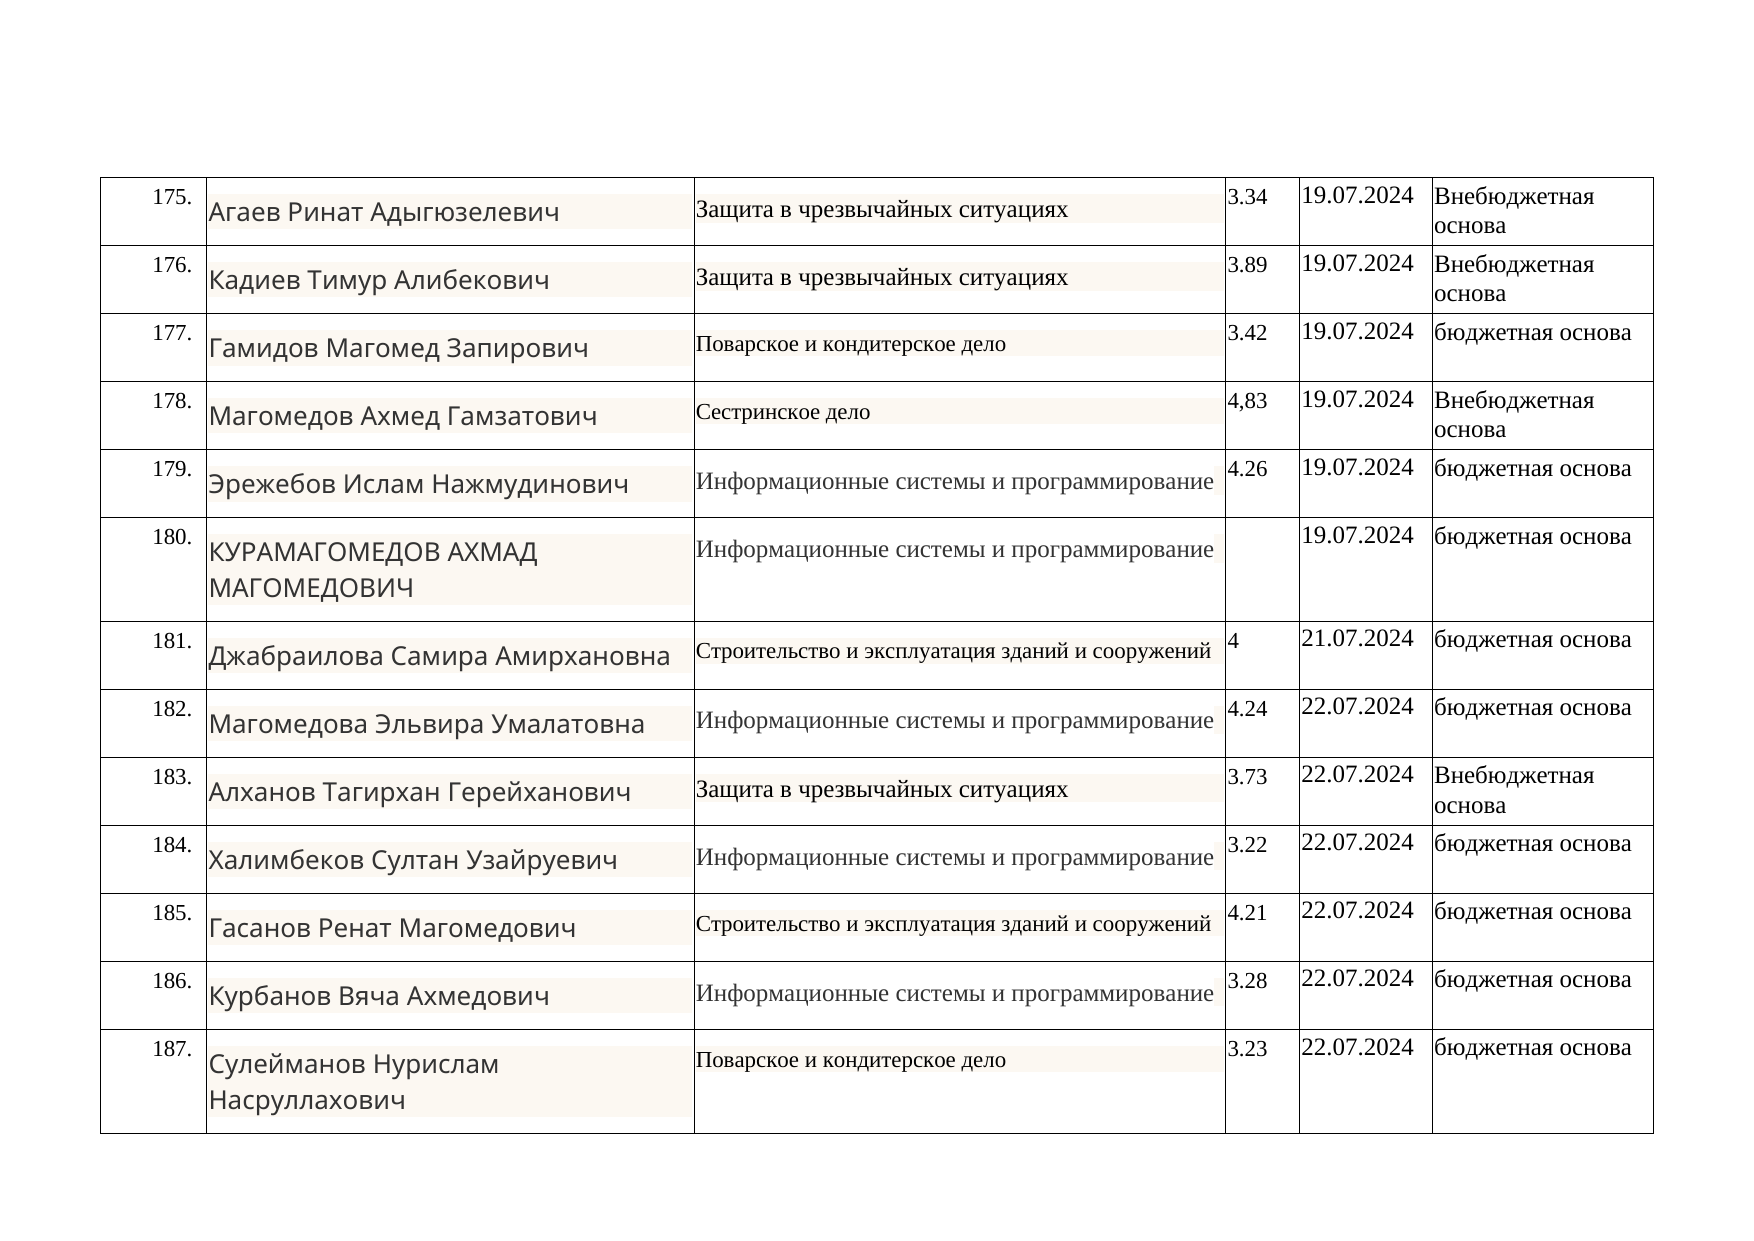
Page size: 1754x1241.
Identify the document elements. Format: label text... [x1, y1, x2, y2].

table_cell Информационные системы и программирование [695, 962, 1225, 1029]
table_cell 19.07.2024 [1300, 382, 1432, 449]
table_cell Кадиев Тимур Алибекович [207, 246, 694, 313]
table_cell 22.07.2024 [1300, 1030, 1432, 1132]
table_cell 3.23 [1226, 1030, 1299, 1132]
table_cell Защита в чрезвычайных ситуациях [695, 178, 1225, 245]
table_cell 22.07.2024 [1300, 690, 1432, 757]
table_cell 19.07.2024 [1300, 246, 1432, 313]
table_cell 22.07.2024 [1300, 758, 1432, 825]
table_cell Внебюджетная основа [1433, 178, 1653, 245]
table_cell 4 [1226, 622, 1299, 689]
table_cell [101, 246, 206, 313]
table_cell 3.89 [1226, 246, 1299, 313]
table_cell Магомедов Ахмед Гамзатович [207, 382, 694, 449]
table_cell [101, 1030, 206, 1132]
table_cell 4.24 [1226, 690, 1299, 757]
table_cell [101, 178, 206, 245]
table_cell 4,83 [1226, 382, 1299, 449]
table_cell 19.07.2024 [1300, 178, 1432, 245]
table_cell [101, 622, 206, 689]
table_cell 19.07.2024 [1300, 518, 1432, 621]
table_cell [1226, 518, 1299, 621]
table_cell Защита в чрезвычайных ситуациях [695, 758, 1225, 825]
table_cell 22.07.2024 [1300, 894, 1432, 961]
table_cell 3.22 [1226, 826, 1299, 893]
table_cell [101, 518, 206, 621]
table_cell Курбанов Вяча Ахмедович [207, 962, 694, 1029]
table_cell бюджетная основа [1433, 622, 1653, 689]
table_cell 3.42 [1226, 314, 1299, 381]
table_cell Сестринское дело [695, 382, 1225, 449]
table_cell [101, 826, 206, 893]
table_cell Поварское и кондитерское дело [695, 314, 1225, 381]
table_cell [101, 690, 206, 757]
table_cell 22.07.2024 [1300, 826, 1432, 893]
table_cell Сулейманов Нурислам Насруллахович [207, 1030, 694, 1132]
table_cell Строительство и эксплуатация зданий и сооружений [695, 894, 1225, 961]
table_cell Эрежебов Ислам Нажмудинович [207, 450, 694, 517]
table_cell 3.28 [1226, 962, 1299, 1029]
table_cell Строительство и эксплуатация зданий и сооружений [695, 622, 1225, 689]
table_cell 3.34 [1226, 178, 1299, 245]
table_cell Поварское и кондитерское дело [695, 1030, 1225, 1132]
table_cell бюджетная основа [1433, 894, 1653, 961]
table_cell Гасанов Ренат Магомедович [207, 894, 694, 961]
table_cell Джабраилова Самира Амирхановна [207, 622, 694, 689]
table_cell [101, 450, 206, 517]
table_cell 19.07.2024 [1300, 314, 1432, 381]
table_cell Магомедова Эльвира Умалатовна [207, 690, 694, 757]
table_cell 19.07.2024 [1300, 450, 1432, 517]
table_cell [101, 314, 206, 381]
table_cell [101, 382, 206, 449]
table_cell Информационные системы и программирование [695, 450, 1225, 517]
table_cell 4.21 [1226, 894, 1299, 961]
table_cell бюджетная основа [1433, 962, 1653, 1029]
table_cell 3.73 [1226, 758, 1299, 825]
table_cell Гамидов Магомед Запирович [207, 314, 694, 381]
table_cell 21.07.2024 [1300, 622, 1432, 689]
table_cell Информационные системы и программирование [695, 690, 1225, 757]
table_cell 22.07.2024 [1300, 962, 1432, 1029]
table_cell КУРАМАГОМЕДОВ АХМАД МАГОМЕДОВИЧ [207, 518, 694, 621]
table_cell [101, 962, 206, 1029]
table_cell [101, 894, 206, 961]
table_cell бюджетная основа [1433, 450, 1653, 517]
table_cell бюджетная основа [1433, 690, 1653, 757]
table_cell Информационные системы и программирование [695, 826, 1225, 893]
table_cell Внебюджетная основа [1433, 246, 1653, 313]
table_cell Внебюджетная основа [1433, 758, 1653, 825]
table_cell Информационные системы и программирование [695, 518, 1225, 621]
table_cell бюджетная основа [1433, 518, 1653, 621]
table_cell [101, 758, 206, 825]
table_cell бюджетная основа [1433, 314, 1653, 381]
table_cell Защита в чрезвычайных ситуациях [695, 246, 1225, 313]
table_cell Алханов Тагирхан Герейханович [207, 758, 694, 825]
table_cell 4.26 [1226, 450, 1299, 517]
table_cell бюджетная основа [1433, 1030, 1653, 1132]
table_cell Агаев Ринат Адыгюзелевич [207, 178, 694, 245]
table_cell Внебюджетная основа [1433, 382, 1653, 449]
table_cell Халимбеков Султан Узайруевич [207, 826, 694, 893]
table_cell бюджетная основа [1433, 826, 1653, 893]
